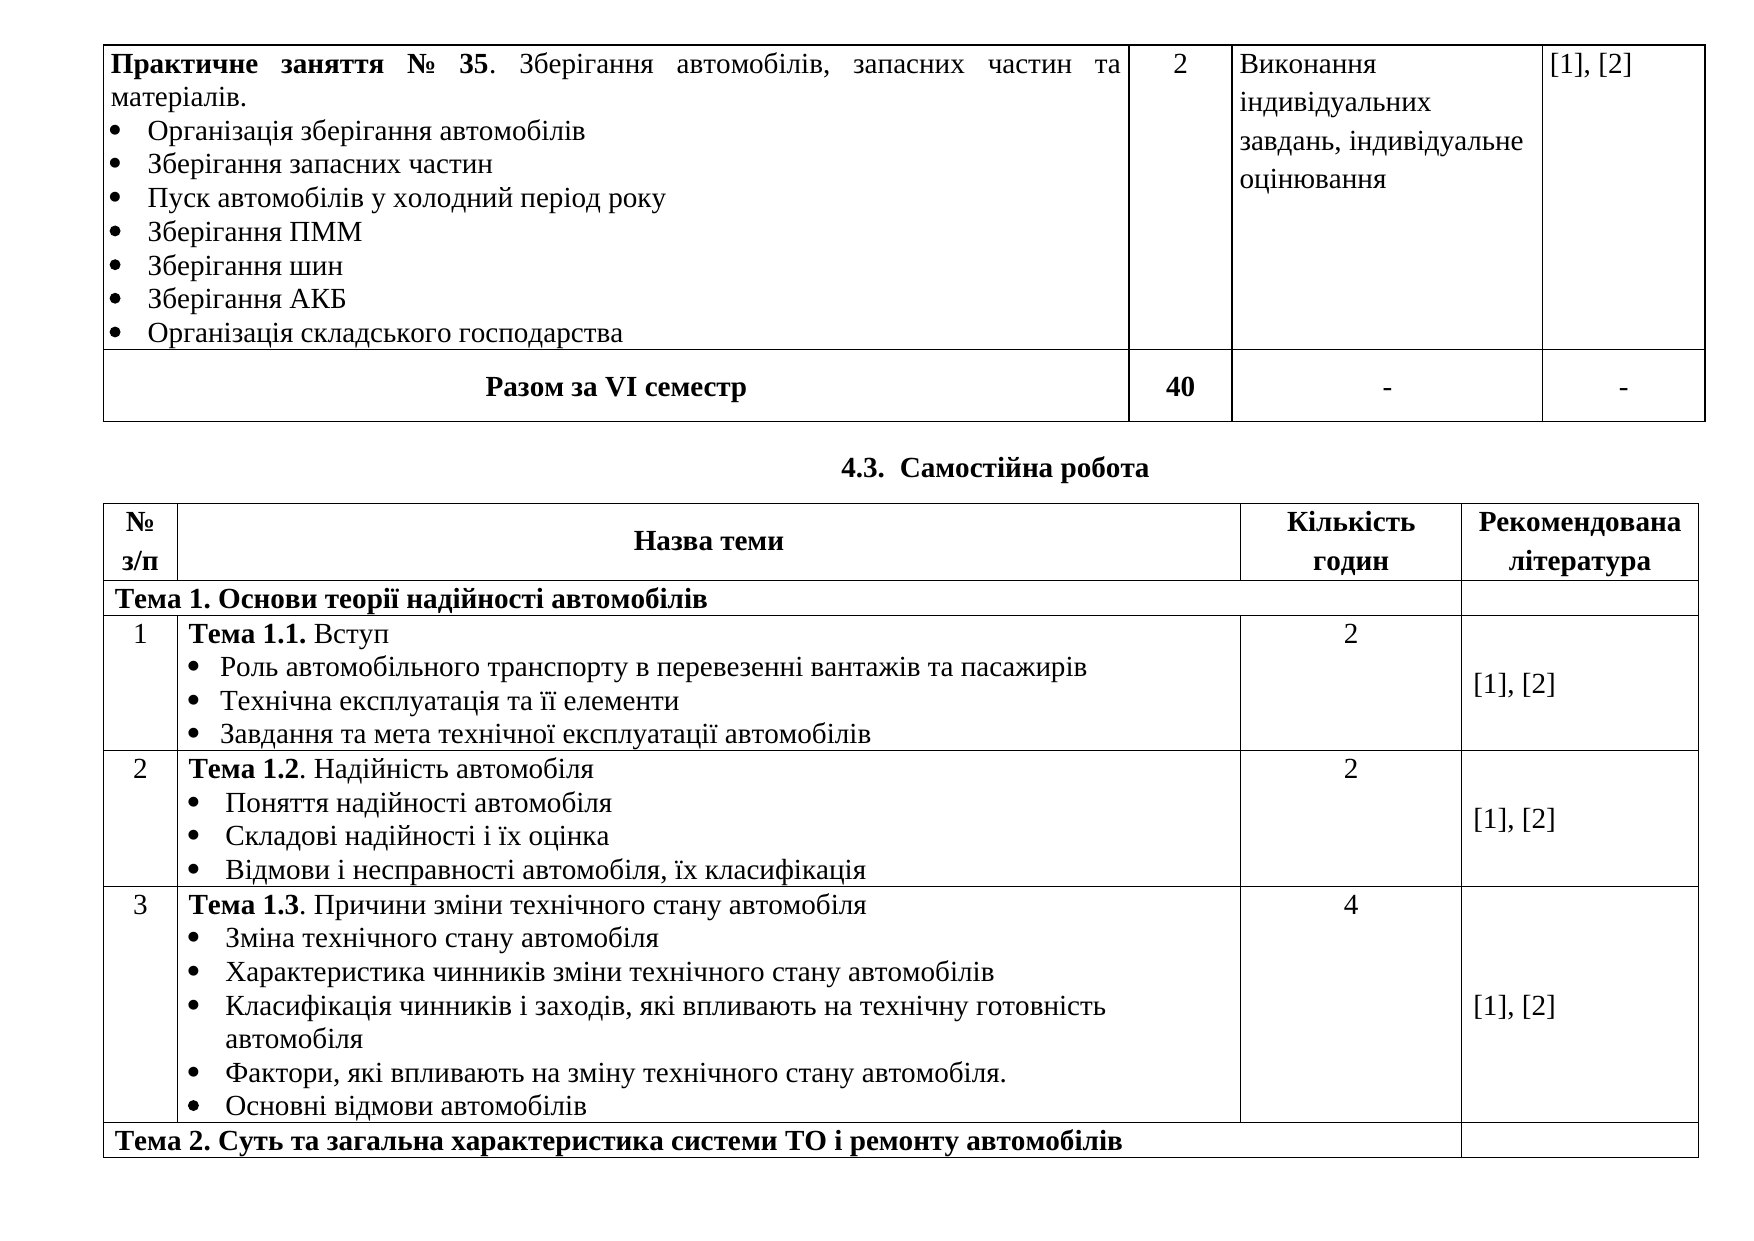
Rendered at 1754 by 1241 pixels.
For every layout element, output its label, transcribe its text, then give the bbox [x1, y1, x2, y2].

table_cell Тема 2. Суть та загальна характеристика системи ТО і ремонту автомобілів [104, 1123, 1461, 1157]
table_cell 40 [1130, 350, 1231, 421]
table_cell [1462, 1123, 1698, 1157]
table_cell Разом за VI семестр [104, 350, 1128, 421]
table_cell [1], [2] [1543, 46, 1704, 348]
table_cell Тема 1.3. Причини зміни технічного стану автомобіля Зміна технічного стану автомобіля Характеристика чинників зміни технічного стану автомобілів Класифікація чинників і заходів, які впливають на технічну готовність автомобіля Фактори, які впливають на зміну технічного стану автомобіля. Основні відмови автомобілів [178, 887, 1240, 1122]
table_cell Тема 1. Основи теорії надійності автомобілів [104, 581, 1461, 615]
table_cell Практичне заняття № 35. Зберігання автомобілів, запасних частин та матеріалів. Організація зберігання автомобілів Зберігання запасних частин Пуск автомобілів у холодний період року Зберігання ПММ Зберігання шин Зберігання АКБ Організація складського господарства [104, 46, 1128, 348]
table_cell - [1233, 350, 1542, 421]
table_cell 2 [1241, 751, 1461, 886]
table_header № з/п [104, 504, 177, 580]
table_cell [1], [2] [1462, 887, 1698, 1122]
table_cell [1], [2] [1462, 616, 1698, 750]
table_cell - [1543, 350, 1704, 421]
table_header Кількість годин [1241, 504, 1461, 580]
table_cell [1462, 581, 1698, 615]
table_cell 2 [1130, 46, 1231, 348]
table_cell 4 [1241, 887, 1461, 1122]
table_header Рекомендована література [1462, 504, 1698, 580]
table_cell 2 [104, 751, 177, 886]
table_cell Тема 1.2. Надійність автомобіля Поняття надійності автомобіля Складові надійності і їх оцінка Відмови і несправності автомобіля, їх класифікація [178, 751, 1240, 886]
list Самостійна робота [325, 450, 1665, 484]
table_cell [1233, 46, 1542, 348]
table_cell 2 [1241, 616, 1461, 750]
table_header Назва теми [178, 504, 1240, 580]
table_cell Тема 1.1. Вступ Роль автомобільного транспорту в перевезенні вантажів та пасажирів Технічна експлуатація та її елементи Завдання та мета технічної експлуатації автомобілів [178, 616, 1240, 750]
table_cell [1], [2] [1462, 751, 1698, 886]
table_cell 1 [104, 616, 177, 750]
table_cell 3 [104, 887, 177, 1122]
